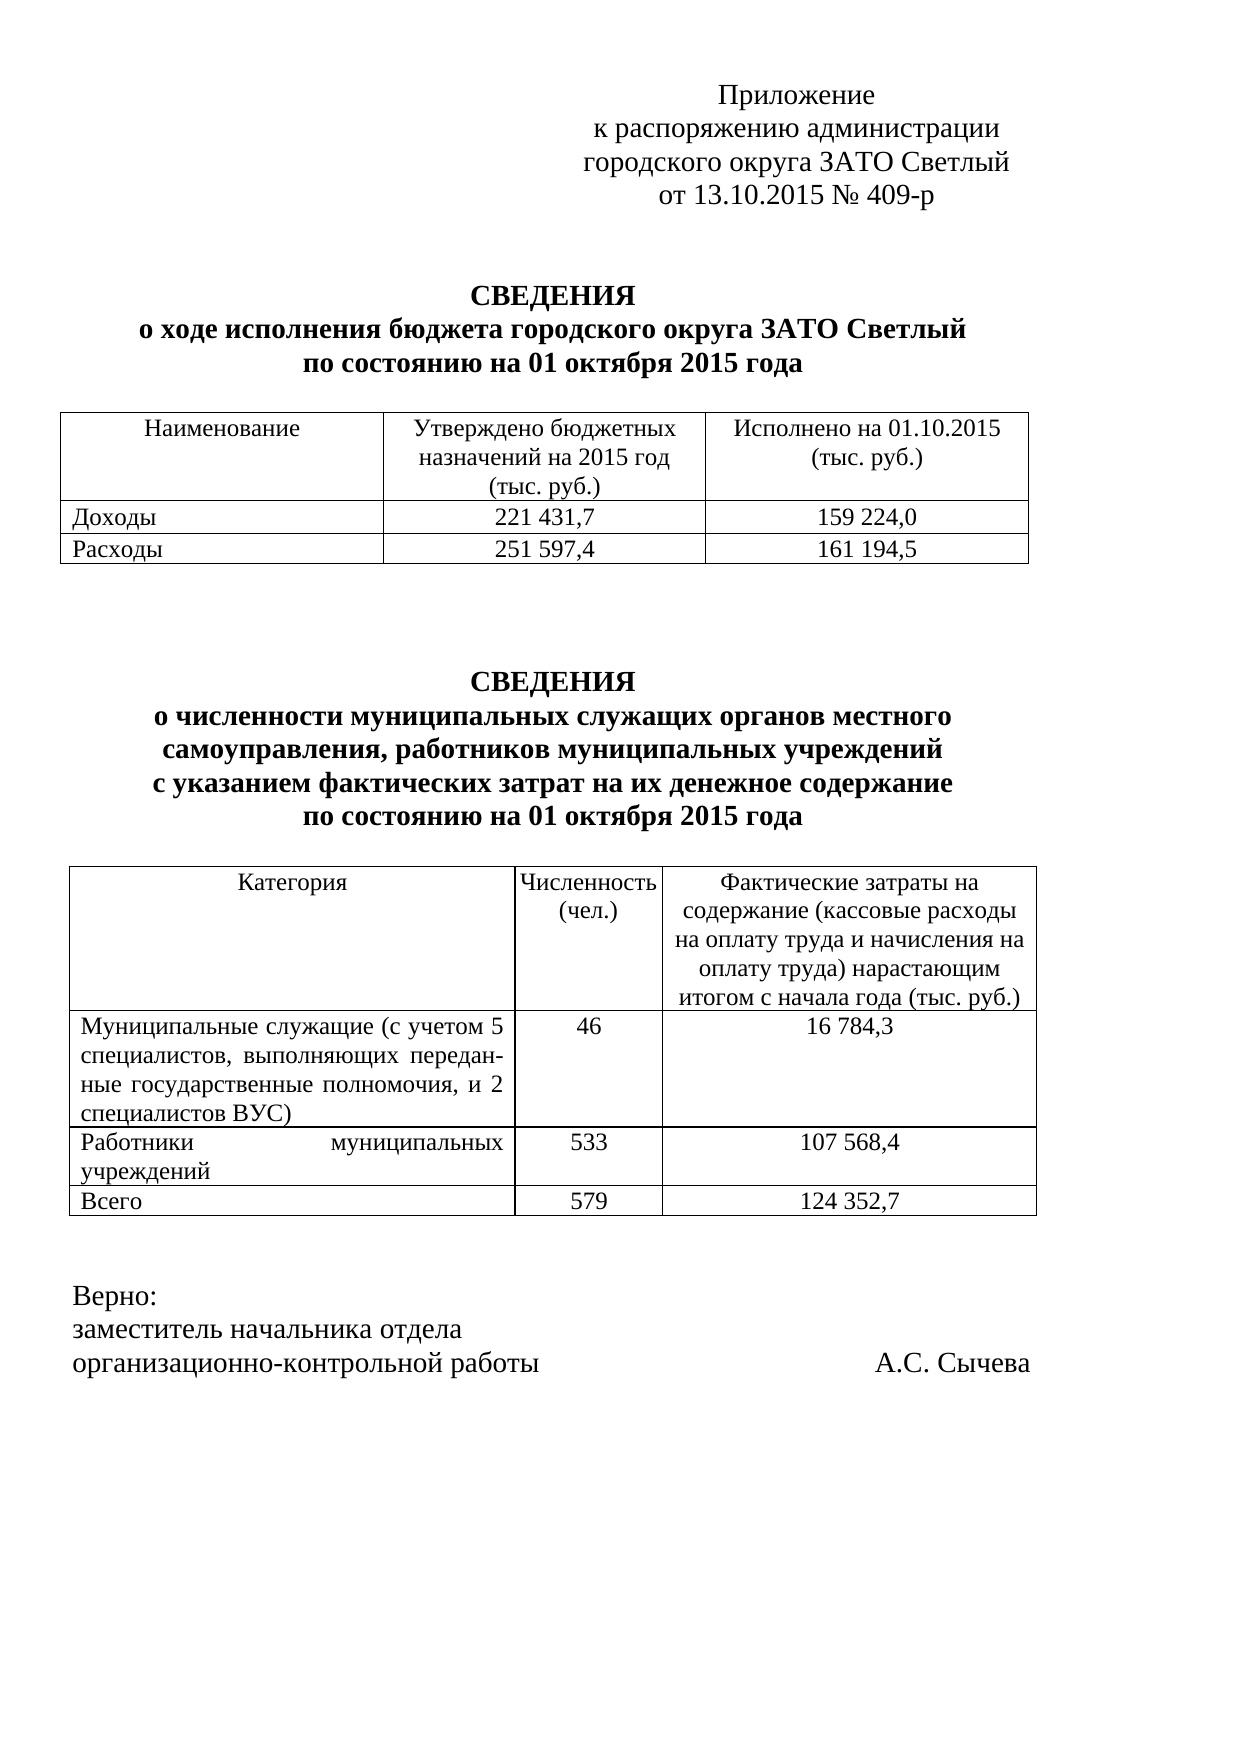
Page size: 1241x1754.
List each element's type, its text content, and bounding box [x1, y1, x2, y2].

table_cell 107 568,4 [663, 1128, 1036, 1185]
table_cell Муниципальные служащие (с учетом 5 специалистов, выполняющих передан-ные государственные полномочия, и 2 специалистов ВУС) [70, 1011, 514, 1126]
table_cell 533 [516, 1128, 662, 1185]
text СВЕДЕНИЯ [72, 278, 1033, 312]
table_cell 16 784,3 [663, 1011, 1036, 1126]
table_cell 221 431,7 [384, 501, 705, 533]
table_cell 251 597,4 [384, 534, 705, 563]
table_cell Доходы [61, 501, 383, 533]
table_cell 46 [516, 1011, 662, 1126]
table_cell 159 224,0 [706, 501, 1028, 533]
table_header Категория [70, 867, 514, 1010]
table_cell Расходы [61, 534, 383, 563]
text о ходе исполнения бюджета городского округа ЗАТО Светлый [72, 312, 1033, 345]
table_header Фактические затраты на содержание (кассовые расходы на оплату труда и начисления на оплату труда) нарастающим итогом с начала года (тыс. руб.) [663, 867, 1036, 1010]
text организационно-контрольной работы А.С. Сычева [72, 1345, 1034, 1379]
table_cell Работники муниципальных учреждений [70, 1128, 514, 1185]
table_header Исполнено на 01.10.2015 (тыс. руб.) [706, 413, 1028, 499]
text по состоянию на 01 октября 2015 года [72, 798, 1033, 832]
table_header Численность (чел.) [516, 867, 662, 1010]
table_cell 161 194,5 [706, 534, 1028, 563]
text Верно: [72, 1278, 1033, 1312]
text заместитель начальника отдела [72, 1312, 1033, 1345]
text по состоянию на 01 октября 2015 года [72, 345, 1033, 379]
table_header Утверждено бюджетных назначений на 2015 год (тыс. руб.) [384, 413, 705, 499]
table_header Наименование [61, 413, 383, 499]
table_cell Всего [70, 1186, 514, 1215]
text СВЕДЕНИЯ [72, 664, 1033, 698]
table_cell 124 352,7 [663, 1186, 1036, 1215]
table_cell 579 [516, 1186, 662, 1215]
text Приложение к распоряжению администрации городского округа ЗАТО Светлый от 13.10.2015 № 409-р [559, 77, 1034, 211]
text о численности муниципальных служащих органов местного самоуправления, работников муниципальных учреждений [72, 698, 1033, 765]
text с указанием фактических затрат на их денежное содержание [72, 765, 1033, 798]
